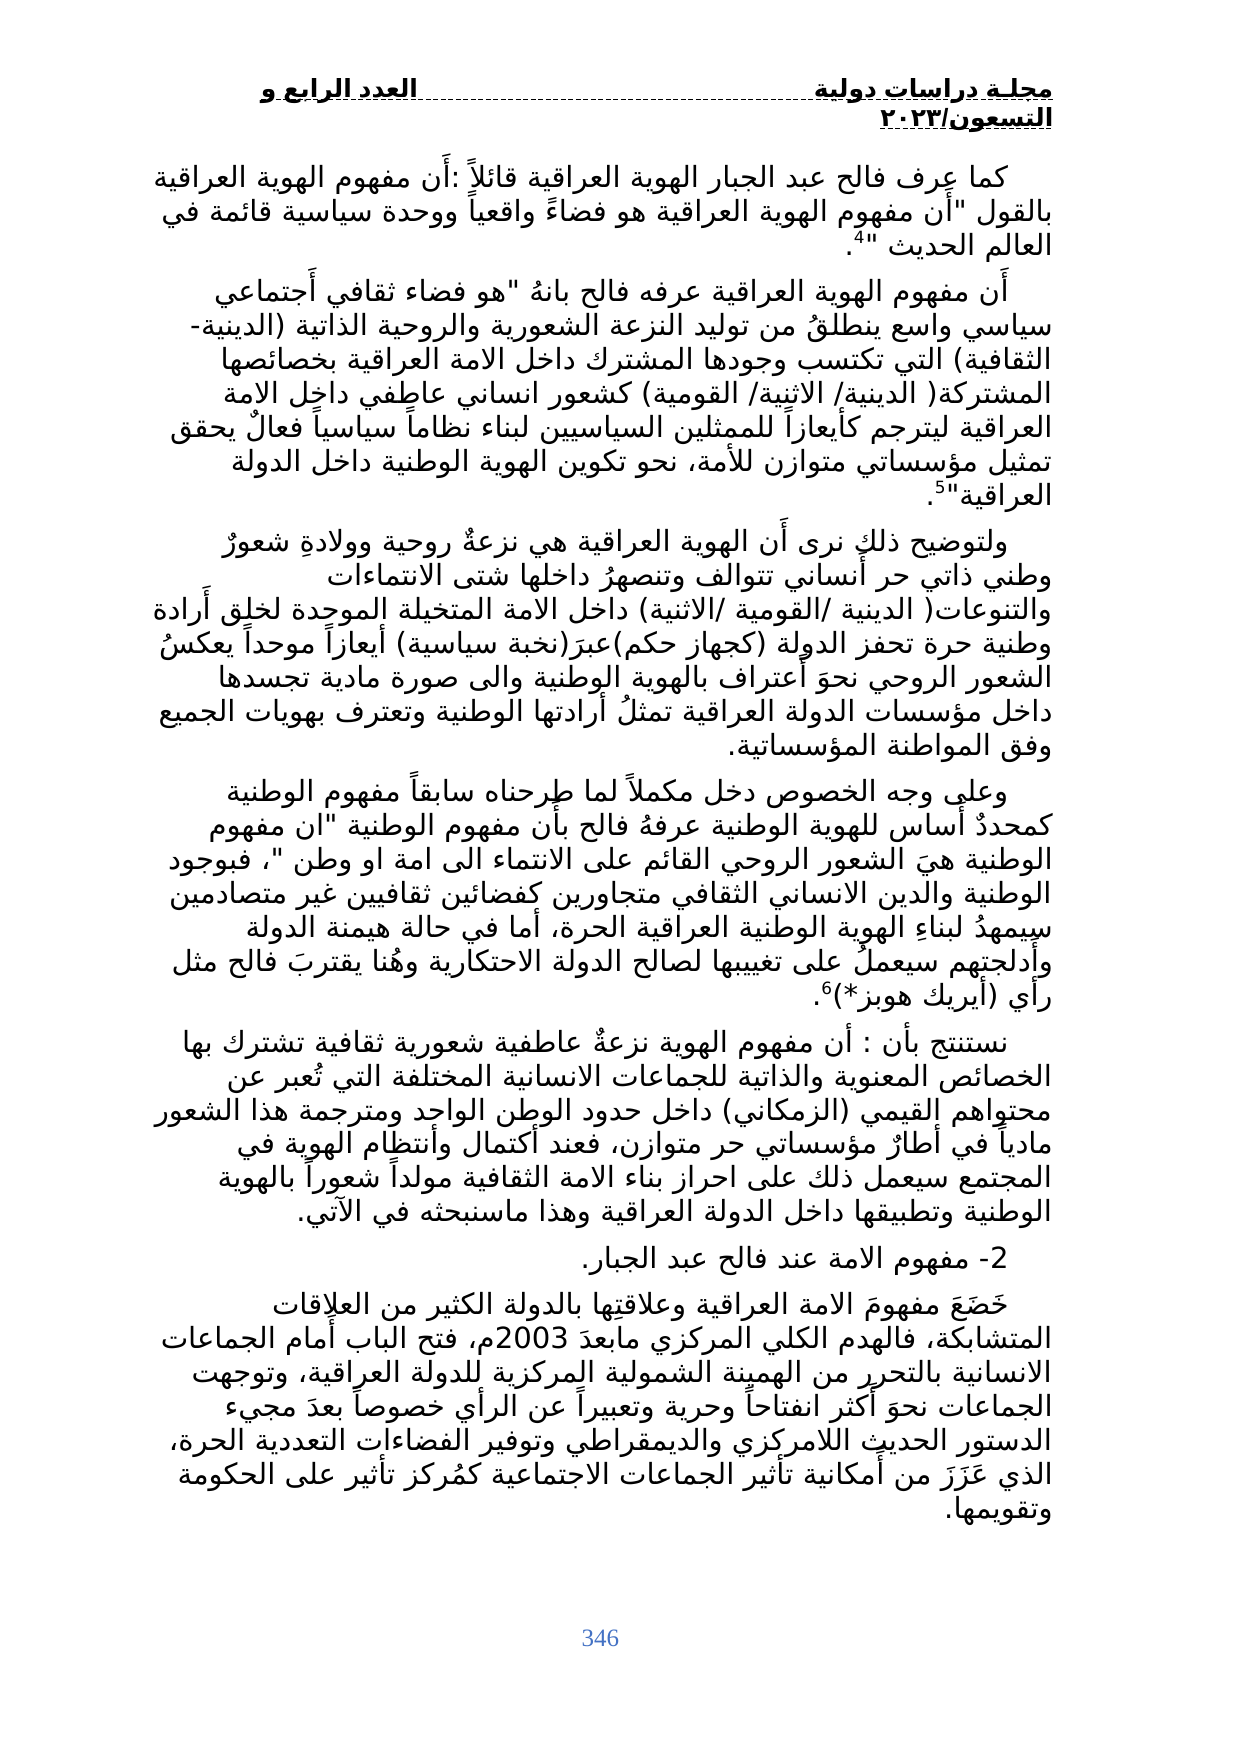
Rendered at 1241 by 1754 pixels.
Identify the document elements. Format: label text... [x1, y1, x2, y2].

text 2- مفهوم الامة عند فالح عبد الجبار. [148, 1241, 1053, 1275]
text وعلى وجه الخصوص دخل مكملاً لما طرحناه سابقاً مفهوم الوطنية كمحددٌ أَساس للهوية الوطنية عرفهُ فالح بأَن مفهوم الوطنية "ان مفهوم الوطنية هيَ الشعور الروحي القائم على الانتماء الى امة او وطن "، فبوجود الوطنية والدين الانساني الثقافي متجاورين كفضائين ثقافيين غير متصادمين سيمهدُ لبناءِ الهوية الوطنية العراقية الحرة، أما في حالة هيمنة الدولة وأَدلجتهم سيعملُ على تغييبها لصالح الدولة الاحتكارية وهُنا يقتربَ فالح مثل رأي (أيريك هوبز*)6. [148, 775, 1053, 1012]
text ولتوضيح ذلك نرى أَن الهوية العراقية هي نزعةٌ روحية وولادةِ شعورٌ وطني ذاتي حر أَنساني تتوالف وتنصهرُ داخلها شتى الانتماءات والتنوعات( الدينية /القومية /الاثنية) داخل الامة المتخيلة الموحدة لخلق أَرادة وطنية حرة تحفز الدولة (كجهاز حكم)عبرَ(نخبة سياسية) أيعازاً موحداً يعكسُ الشعور الروحي نحوَ أَعتراف بالهوية الوطنية والى صورة مادية تجسدها داخل مؤسسات الدولة العراقية تمثلُ أرادتها الوطنية وتعترف بهويات الجميع وفق المواطنة المؤسساتية. [148, 524, 1053, 762]
text أَن مفهوم الهوية العراقية عرفه فالح بانهُ "هو فضاء ثقافي أَجتماعي سياسي واسع ينطلقُ من توليد النزعة الشعورية والروحية الذاتية (الدينية- الثقافية) التي تكتسب وجودها المشترك داخل الامة العراقية بخصائصها المشتركة( الدينية/ الاثنية/ القومية) كشعور انساني عاطفي داخل الامة العراقية ليترجم كأيعازاً للممثلين السياسيين لبناء نظاماً سياسياً فعالٌ يحقق تمثيل مؤسساتي متوازن للأمة، نحو تكوين الهوية الوطنية داخل الدولة العراقية"5. [148, 274, 1053, 512]
text كما عرف فالح عبد الجبار الهوية العراقية قائلاً :أَن مفهوم الهوية العراقية بالقول "أَن مفهوم الهوية العراقية هو فضاءً واقعياً ووحدة سياسية قائمة في العالم الحديث "4. [148, 160, 1053, 262]
text نستنتج بأن : أن مفهوم الهوية نزعةٌ عاطفية شعورية ثقافية تشترك بها الخصائص المعنوية والذاتية للجماعات الانسانية المختلفة التي تُعبر عن محتواهم القيمي (الزمكاني) داخل حدود الوطن الواحد ومترجمة هذا الشعور مادياً في أطارٌ مؤسساتي حر متوازن، فعند أكتمال وأنتظام الهوية في المجتمع سيعمل ذلك على احراز بناء الامة الثقافية مولداً شعوراً بالهوية الوطنية وتطبيقها داخل الدولة العراقية وهذا ماسنبحثه في الآتي. [148, 1025, 1053, 1229]
text خَضَعَ مفهومَ الامة العراقية وعلاقتِها بالدولة الكثير من العلاقات المتشابكة، فالهدم الكلي المركزي مابعدَ 2003م، فتح الباب أَمام الجماعات الانسانية بالتحرر من الهمينة الشمولية المركزية للدولة العراقية، وتوجهت الجماعات نحوَ أَكثر انفتاحاً وحرية وتعبيراً عن الرأي خصوصاً بعدَ مجيء الدستور الحديث اللامركزي والديمقراطي وتوفير الفضاءات التعددية الحرة، الذي عَزَزَ من أًمكانية تأثير الجماعات الاجتماعية كمُركز تأثير على الحكومة وتقويمها. [148, 1288, 1053, 1525]
